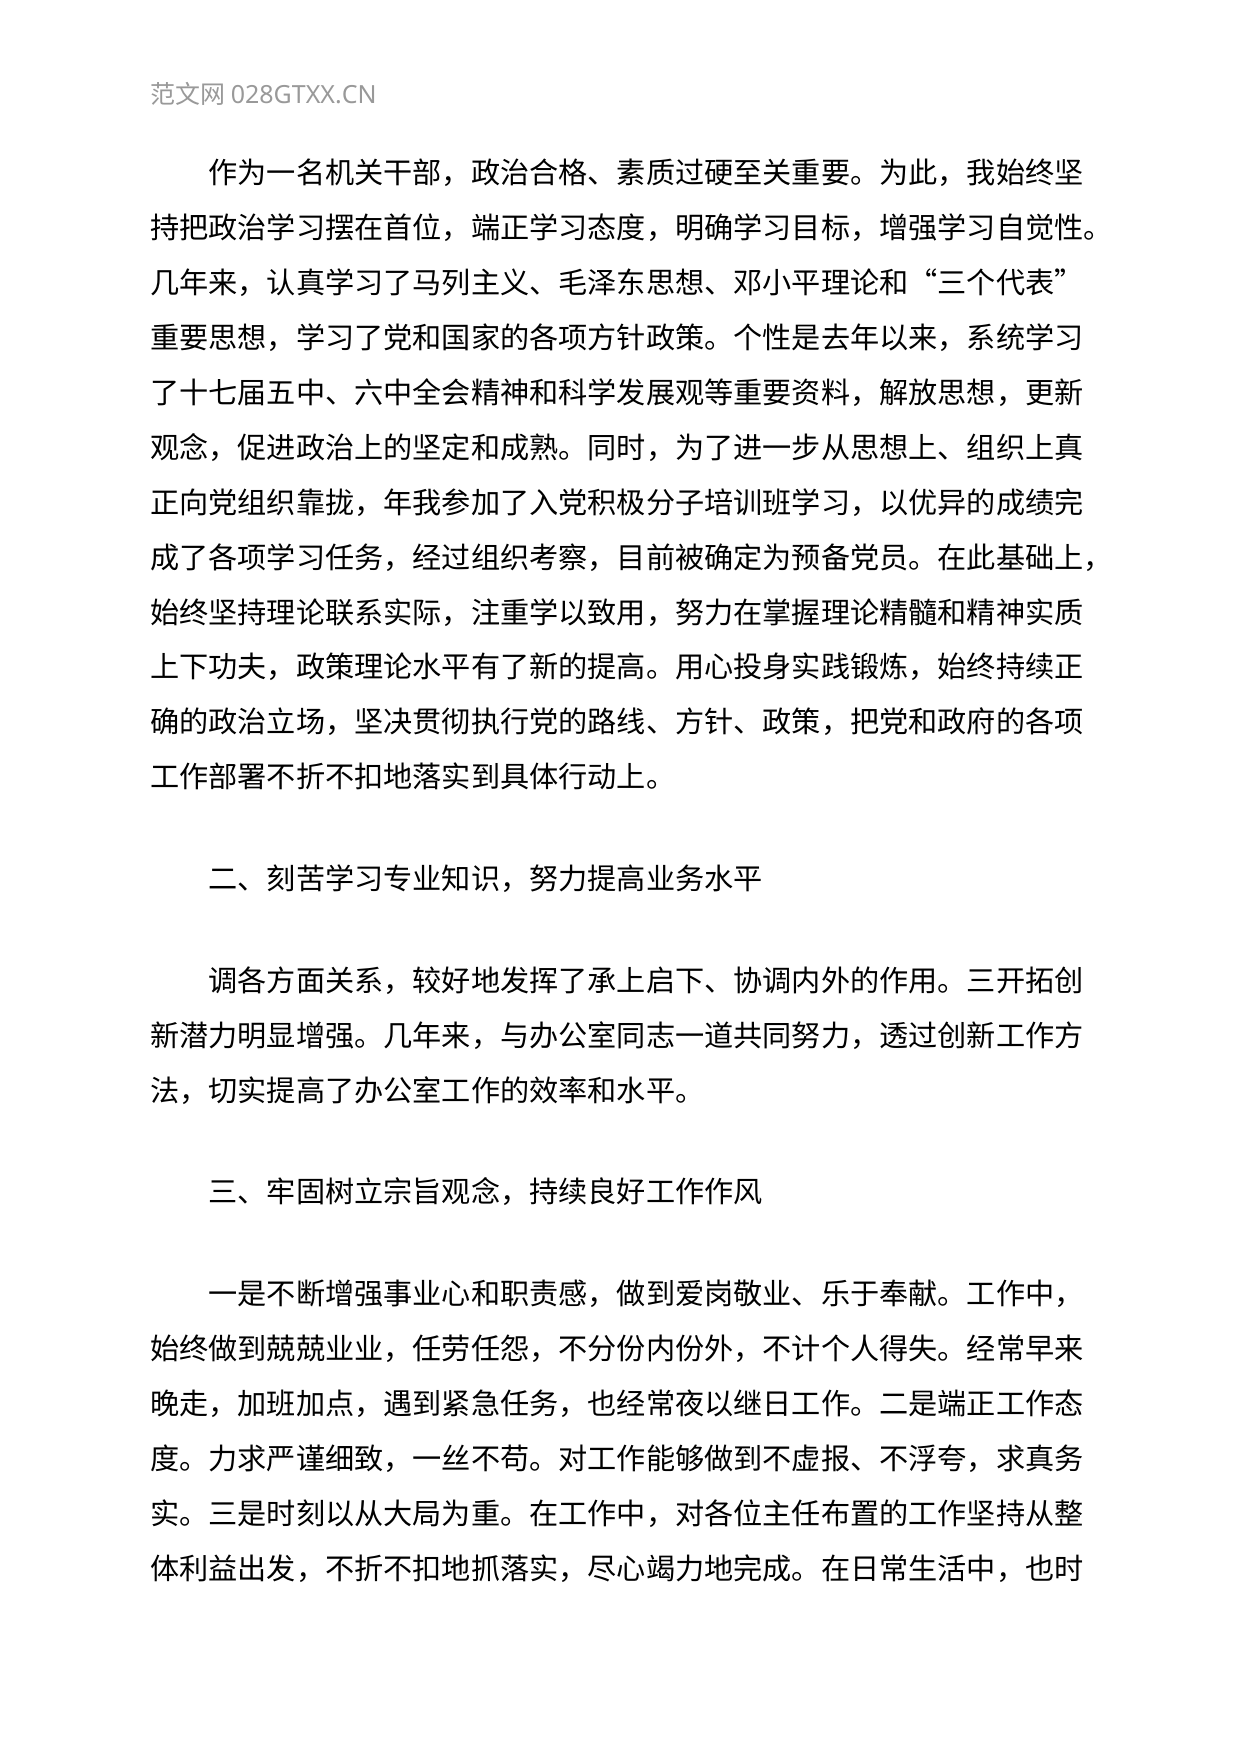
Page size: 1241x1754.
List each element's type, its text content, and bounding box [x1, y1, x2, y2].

text 三、牢固树立宗旨观念，持续良好工作作风 [150, 1169, 1090, 1211]
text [150, 1271, 1090, 1587]
text 调各方面关系，较好地发挥了承上启下、协调内外的作用。三开拓创新潜力明显增强。几年来，与办公室同志一道共同努力，透过创新工作方法，切实提高了办公室工作的效率和水平。 [150, 957, 1090, 1109]
text 作为一名机关干部，政治合格、素质过硬至关重要。为此，我始终坚持把政治学习摆在首位，端正学习态度，明确学习目标，增强学习自觉性。几年来，认真学习了马列主义、毛泽东思想、邓小平理论和“三个代表”重要思想，学习了党和国家的各项方针政策。个性是去年以来，系统学习了十七届五中、六中全会精神和科学发展观等重要资料，解放思想，更新观念，促进政治上的坚定和成熟。同时，为了进一步从思想上、组织上真正向党组织靠拢，年我参加了入党积极分子培训班学习，以优异的成绩完成了各项学习任务，经过组织考察，目前被确定为预备党员。在此基础上，始终坚持理论联系实际，注重学以致用，努力在掌握理论精髓和精神实质上下功夫，政策理论水平有了新的提高。用心投身实践锻炼，始终持续正确的政治立场，坚决贯彻执行党的路线、方针、政策，把党和政府的各项工作部署不折不扣地落实到具体行动上。 [150, 150, 1090, 796]
text 二、刻苦学习专业知识，努力提高业务水平 [150, 856, 1090, 898]
